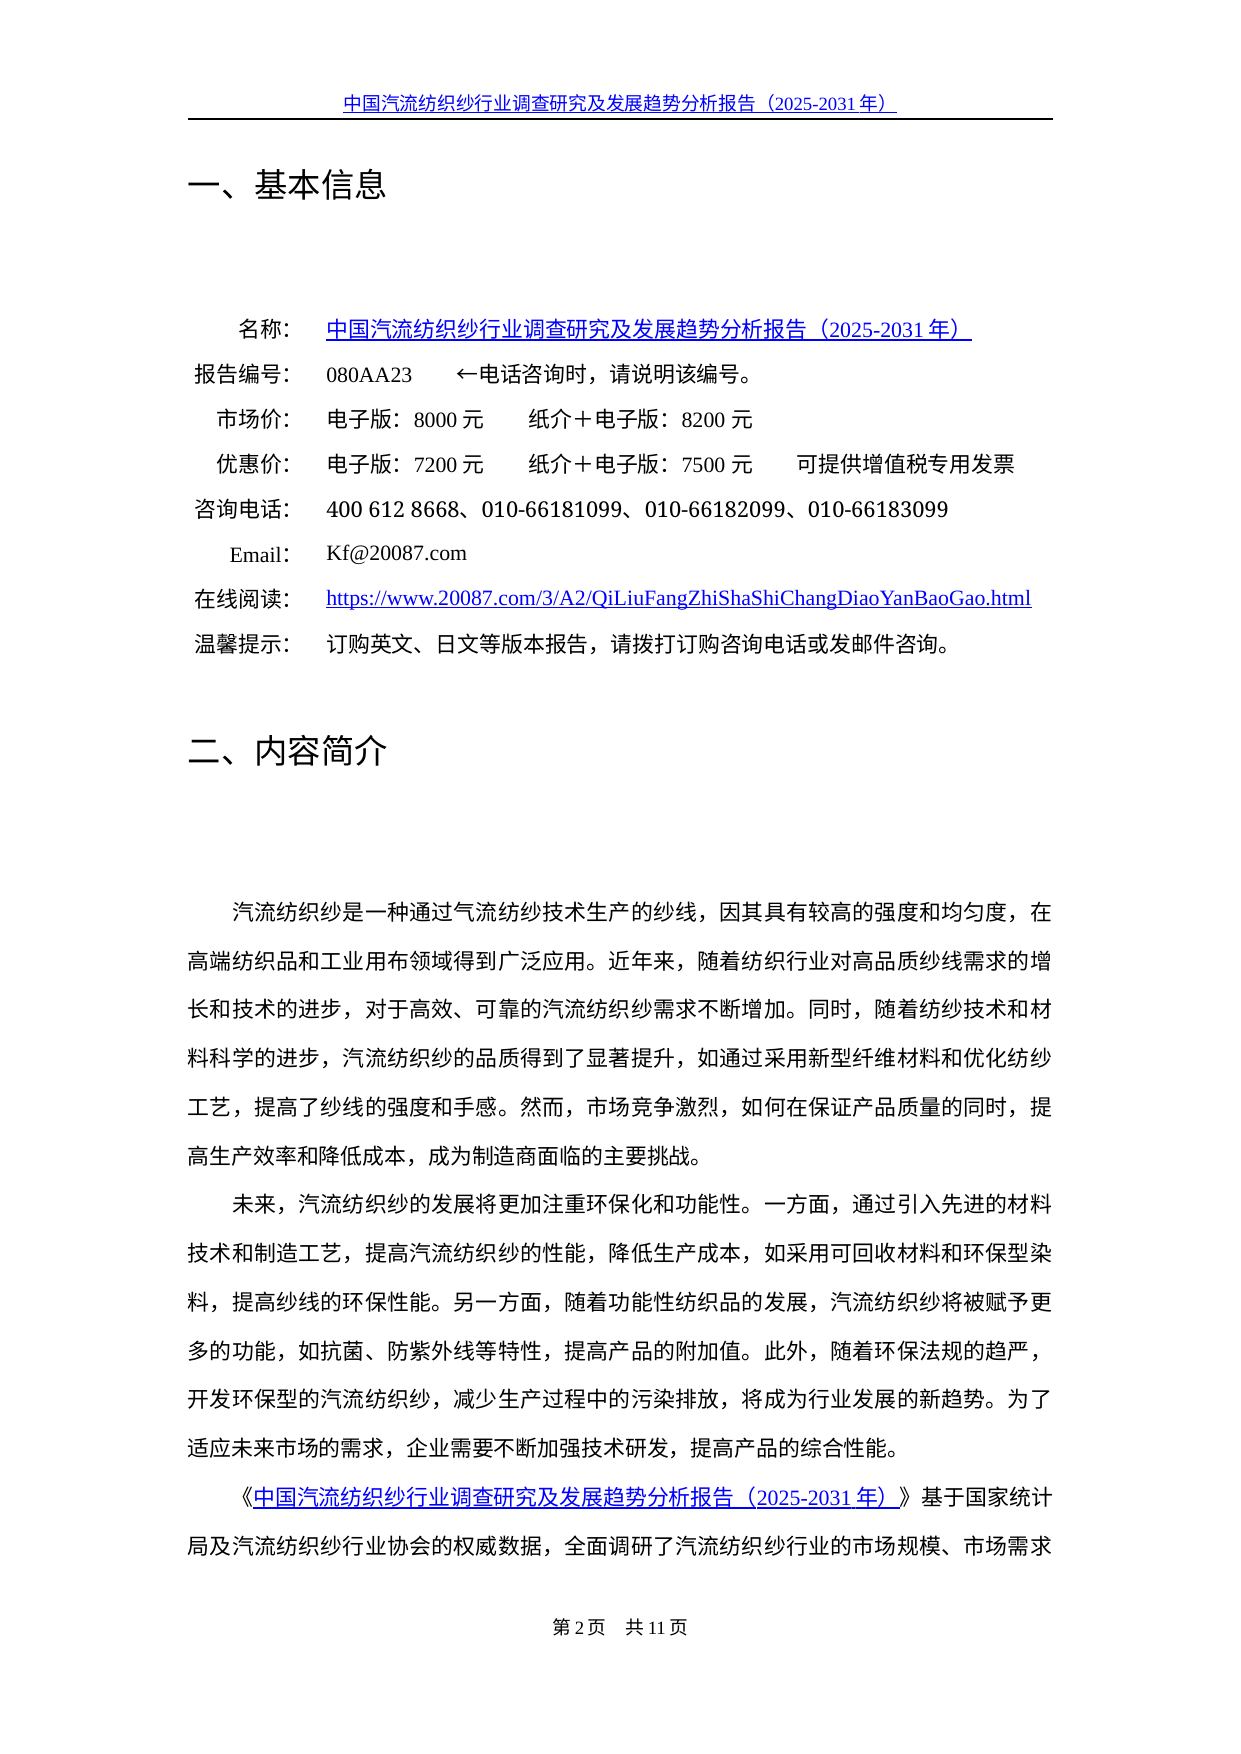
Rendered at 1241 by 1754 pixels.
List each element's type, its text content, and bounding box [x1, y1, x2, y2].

table_cell 优惠价： [167, 447, 315, 492]
table_cell 市场价： [167, 402, 315, 447]
table_cell 400 612 8668、010-66181099、010-66182099、010-66183099 [315, 492, 1073, 537]
table_cell 电子版：7200 元 纸介＋电子版：7500 元 可提供增值税专用发票 [315, 447, 1073, 492]
title 二、内容简介 [187, 717, 1053, 782]
table_cell 温馨提示： [167, 627, 315, 672]
table_header 中国汽流纺织纱行业调查研究及发展趋势分析报告（2025-2031年） [315, 312, 1073, 357]
table_cell 报告编号： [167, 357, 315, 402]
table_cell [315, 582, 1073, 627]
table_header 名称： [167, 312, 315, 357]
table_cell 080AA23 ←电话咨询时，请说明该编号。 [315, 357, 1073, 402]
table_cell Kf@20087.com [315, 537, 1073, 582]
table_cell 订购英文、日文等版本报告，请拨打订购咨询电话或发邮件咨询。 [315, 627, 1073, 672]
table_cell 咨询电话： [167, 492, 315, 537]
table_cell Email： [167, 537, 315, 582]
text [187, 894, 1053, 1561]
table_cell 在线阅读： [167, 582, 315, 627]
table_cell 电子版：8000 元 纸介＋电子版：8200 元 [315, 402, 1073, 447]
title 一、基本信息 [187, 150, 1053, 215]
